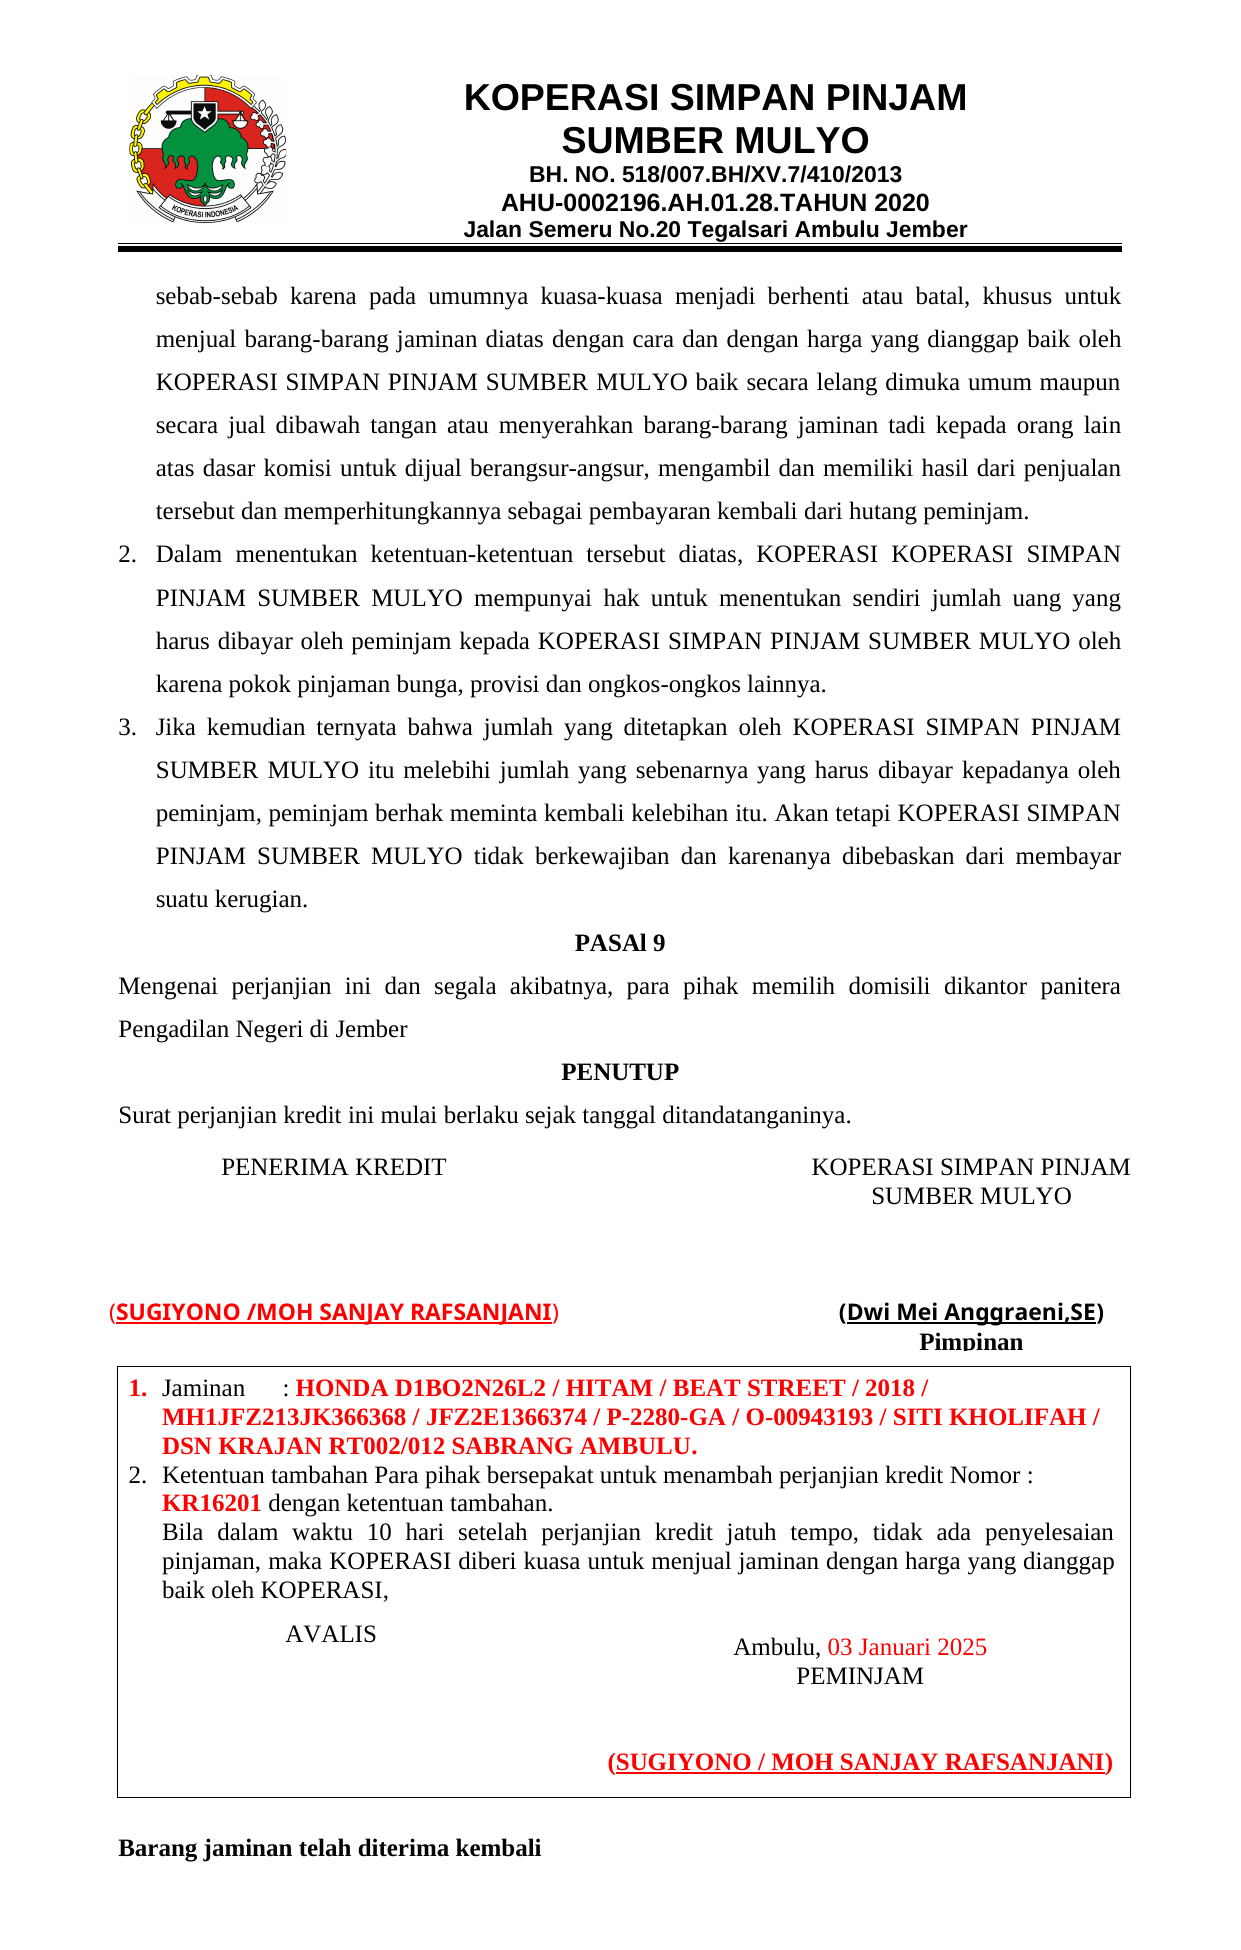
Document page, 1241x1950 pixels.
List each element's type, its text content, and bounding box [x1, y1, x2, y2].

text PENUTUP [118, 1057, 1122, 1086]
text PASAl 9 [118, 928, 1122, 956]
list Dalam menentukan ketentuan-ketentuan tersebut diatas, KOPERASI KOPERASI SIMPAN PINJAM SUMBER MULYO mempunyai hak untuk menentukan sendiri jumlah uang yang harus dibayar oleh peminjam kepada KOPERASI SIMPAN PINJAM SUMBER MULYO oleh karena pokok pinjaman bunga, provisi dan ongkos-ongkos lainnya. [118, 539, 1122, 698]
text Barang jaminan telah diterima kembali [118, 1833, 1122, 1862]
list Jika kemudian ternyata bahwa jumlah yang ditetapkan oleh KOPERASI SIMPAN PINJAM SUMBER MULYO itu melebihi jumlah yang sebenarnya yang harus dibayar kepadanya oleh peminjam, peminjam berhak meminta kembali kelebihan itu. Akan tetapi KOPERASI SIMPAN PINJAM SUMBER MULYO tidak berkewajiban dan karenanya dibebaskan dari membayar suatu kerugian. [118, 712, 1122, 913]
text Mengenai perjanjian ini dan segala akibatnya, para pihak memilih domisili dikantor panitera Pengadilan Negeri di Jember [118, 971, 1122, 1043]
text perjanjian kredit ini mulai berlaku sejak tanggal ditandatanganinya. [118, 1100, 1122, 1129]
picture [129, 75, 287, 223]
